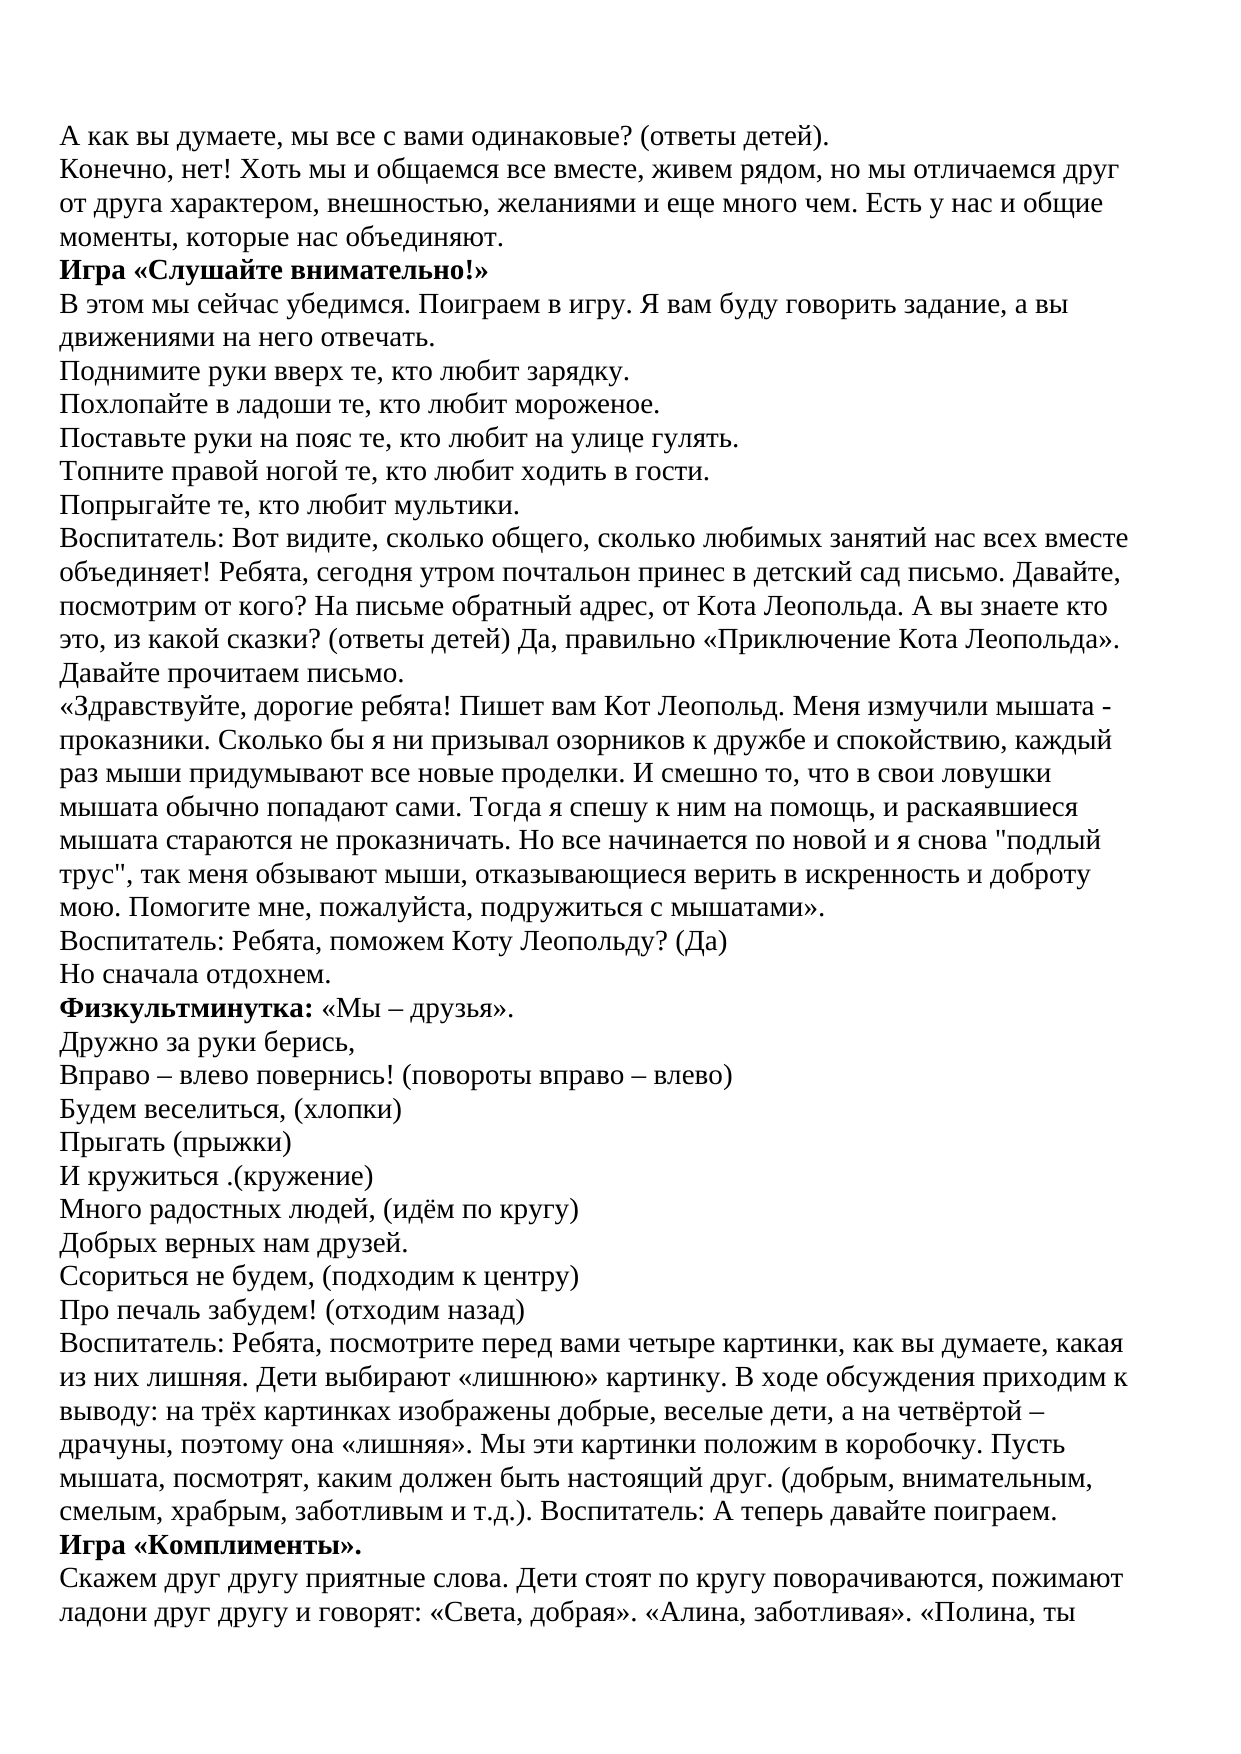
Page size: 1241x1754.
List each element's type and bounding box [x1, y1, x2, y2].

text [59, 118, 1152, 990]
text [59, 990, 1152, 1627]
